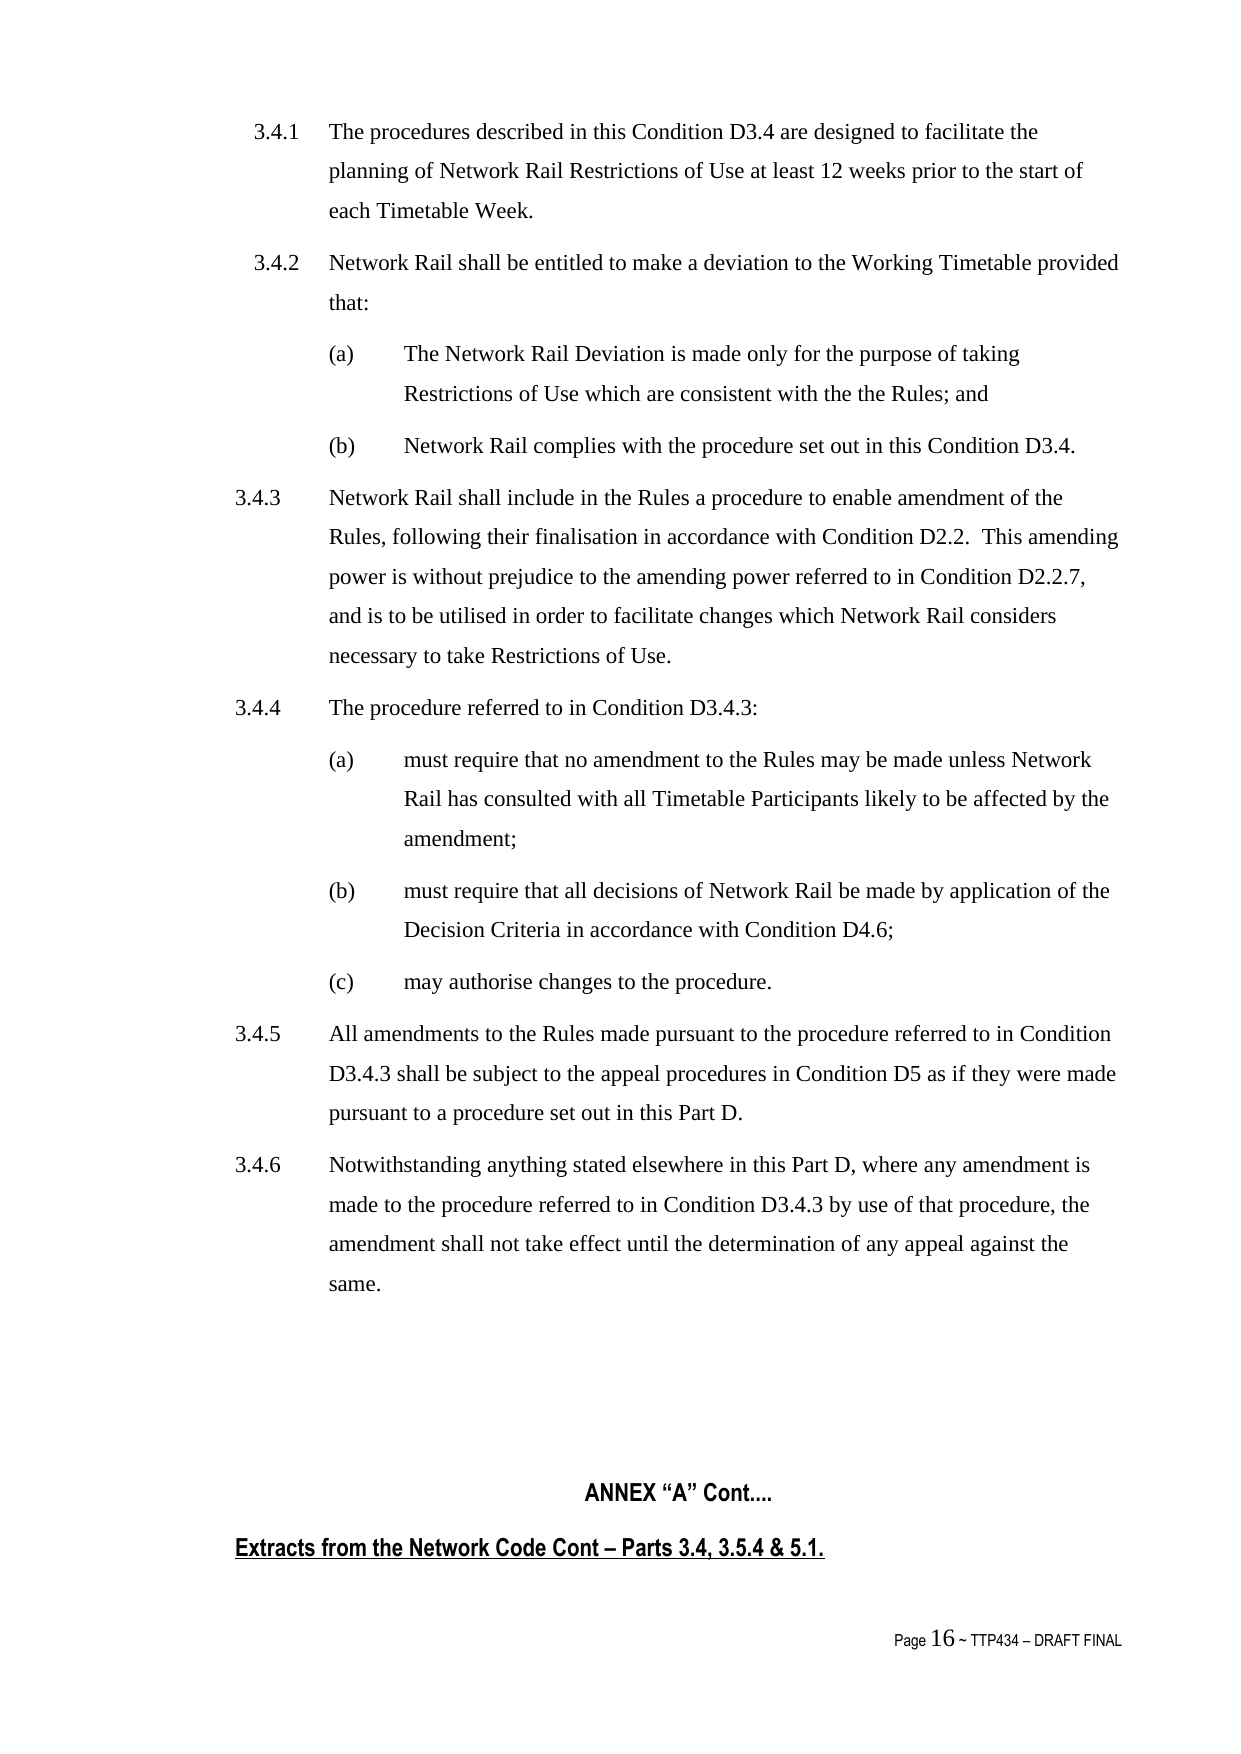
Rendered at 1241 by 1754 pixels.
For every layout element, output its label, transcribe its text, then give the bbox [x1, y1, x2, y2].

text (c) may authorise changes to the procedure. [328, 968, 1122, 994]
text Extracts from the Network Code Cont – Parts 3.4, 3.5.4 & 5.1. [235, 1533, 1122, 1562]
text 3.4.1 The procedures described in this Condition D3.4 are designed to facilitate the planning of Network Rail Restrictions of Use at least 12 weeks prior to the start of each Timetable Week. [253, 118, 1122, 223]
text 3.4.4 The procedure referred to in Condition D3.4.3: [235, 694, 1122, 720]
text (a) must require that no amendment to the Rules may be made unless Network Rail has consulted with all Timetable Participants likely to be affected by the amendment; [328, 746, 1122, 851]
text (a) The Network Rail Deviation is made only for the purpose of taking Restrictions of Use which are consistent with the the Rules; and [328, 341, 1122, 406]
text 3.4.3 Network Rail shall include in the Rules a procedure to enable amendment of the Rules, following their finalisation in accordance with Condition D2.2. This amending power is without prejudice to the amending power referred to in Condition D2.2.7, and is to be utilised in order to facilitate changes which Network Rail considers necessary to take Restrictions of Use. [235, 484, 1122, 668]
text ANNEX “A” Cont.... [235, 1477, 1122, 1506]
text 3.4.5 All amendments to the Rules made pursuant to the procedure referred to in Condition D3.4.3 shall be subject to the appeal procedures in Condition D5 as if they were made pursuant to a procedure set out in this Part D. [235, 1020, 1122, 1126]
text (b) must require that all decisions of Network Rail be made by application of the Decision Criteria in accordance with Condition D4.6; [328, 877, 1122, 943]
text 3.4.6 Notwithstanding anything stated elsewhere in this Part D, where any amendment is made to the procedure referred to in Condition D3.4.3 by use of that procedure, the amendment shall not take effect until the determination of any appeal against the same. [235, 1151, 1122, 1296]
text (b) Network Rail complies with the procedure set out in this Condition D3.4. [328, 432, 1122, 458]
text 3.4.2 Network Rail shall be entitled to make a deviation to the Working Timetable provided that: [253, 249, 1122, 315]
